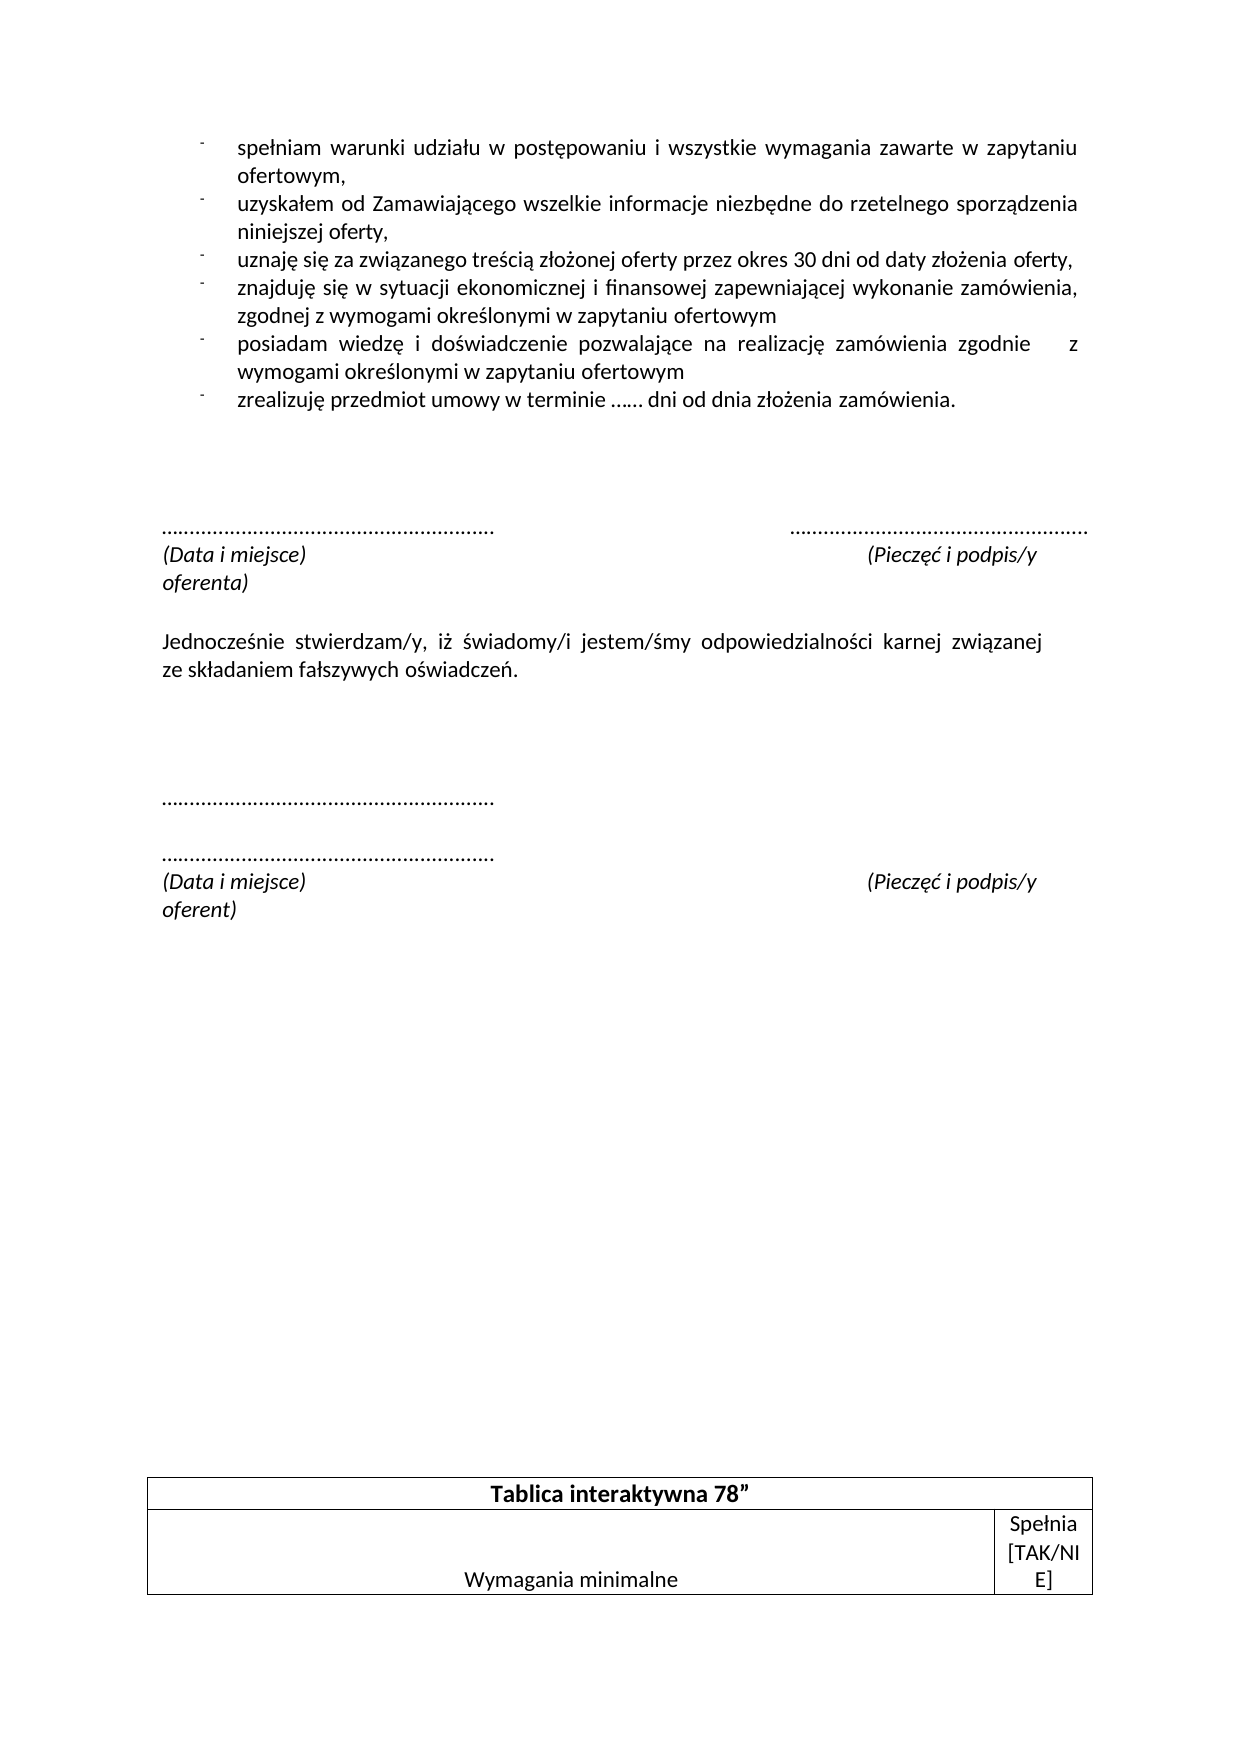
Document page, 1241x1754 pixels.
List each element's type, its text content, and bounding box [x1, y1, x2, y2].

text Jednocześnie stwierdzam/y, iż świadomy/i jestem/śmy odpowiedzialności karnej związanej ze składaniem fałszywych oświadczeń. [162, 627, 1063, 683]
text …....................................................... …....................................................... [162, 783, 1093, 867]
list uznaję się za związanego treścią złożonej oferty przez okres 30 dni od daty złożenia oferty, [200, 245, 1093, 273]
text …....................................................... …................................................. [162, 512, 1093, 540]
text (Data i miejsce) (Pieczęć i podpis/y oferent) [162, 867, 1093, 923]
list znajduję się w sytuacji ekonomicznej i finansowej zapewniającej wykonanie zamówienia, zgodnej z wymogami określonymi w zapytaniu ofertowym [200, 273, 1079, 329]
list spełniam warunki udziału w postępowaniu i wszystkie wymagania zawarte w zapytaniu ofertowym, [200, 133, 1079, 189]
list uzyskałem od Zamawiającego wszelkie informacje niezbędne do rzetelnego sporządzenia niniejszej oferty, [200, 189, 1079, 245]
list posiadam wiedzę i doświadczenie pozwalające na realizację zamówienia zgodnie z wymogami określonymi w zapytaniu ofertowym [200, 329, 1079, 385]
text (Data i miejsce) (Pieczęć i podpis/y oferenta) [162, 540, 1093, 596]
table_header Tablica interaktywna 78” [148, 1478, 1092, 1508]
table_cell Spełnia [TAK/NIE] [995, 1510, 1092, 1594]
table_cell Wymagania minimalne [148, 1510, 994, 1594]
list zrealizuję przedmiot umowy w terminie …… dni od dnia złożenia zamówienia. [200, 385, 1093, 413]
